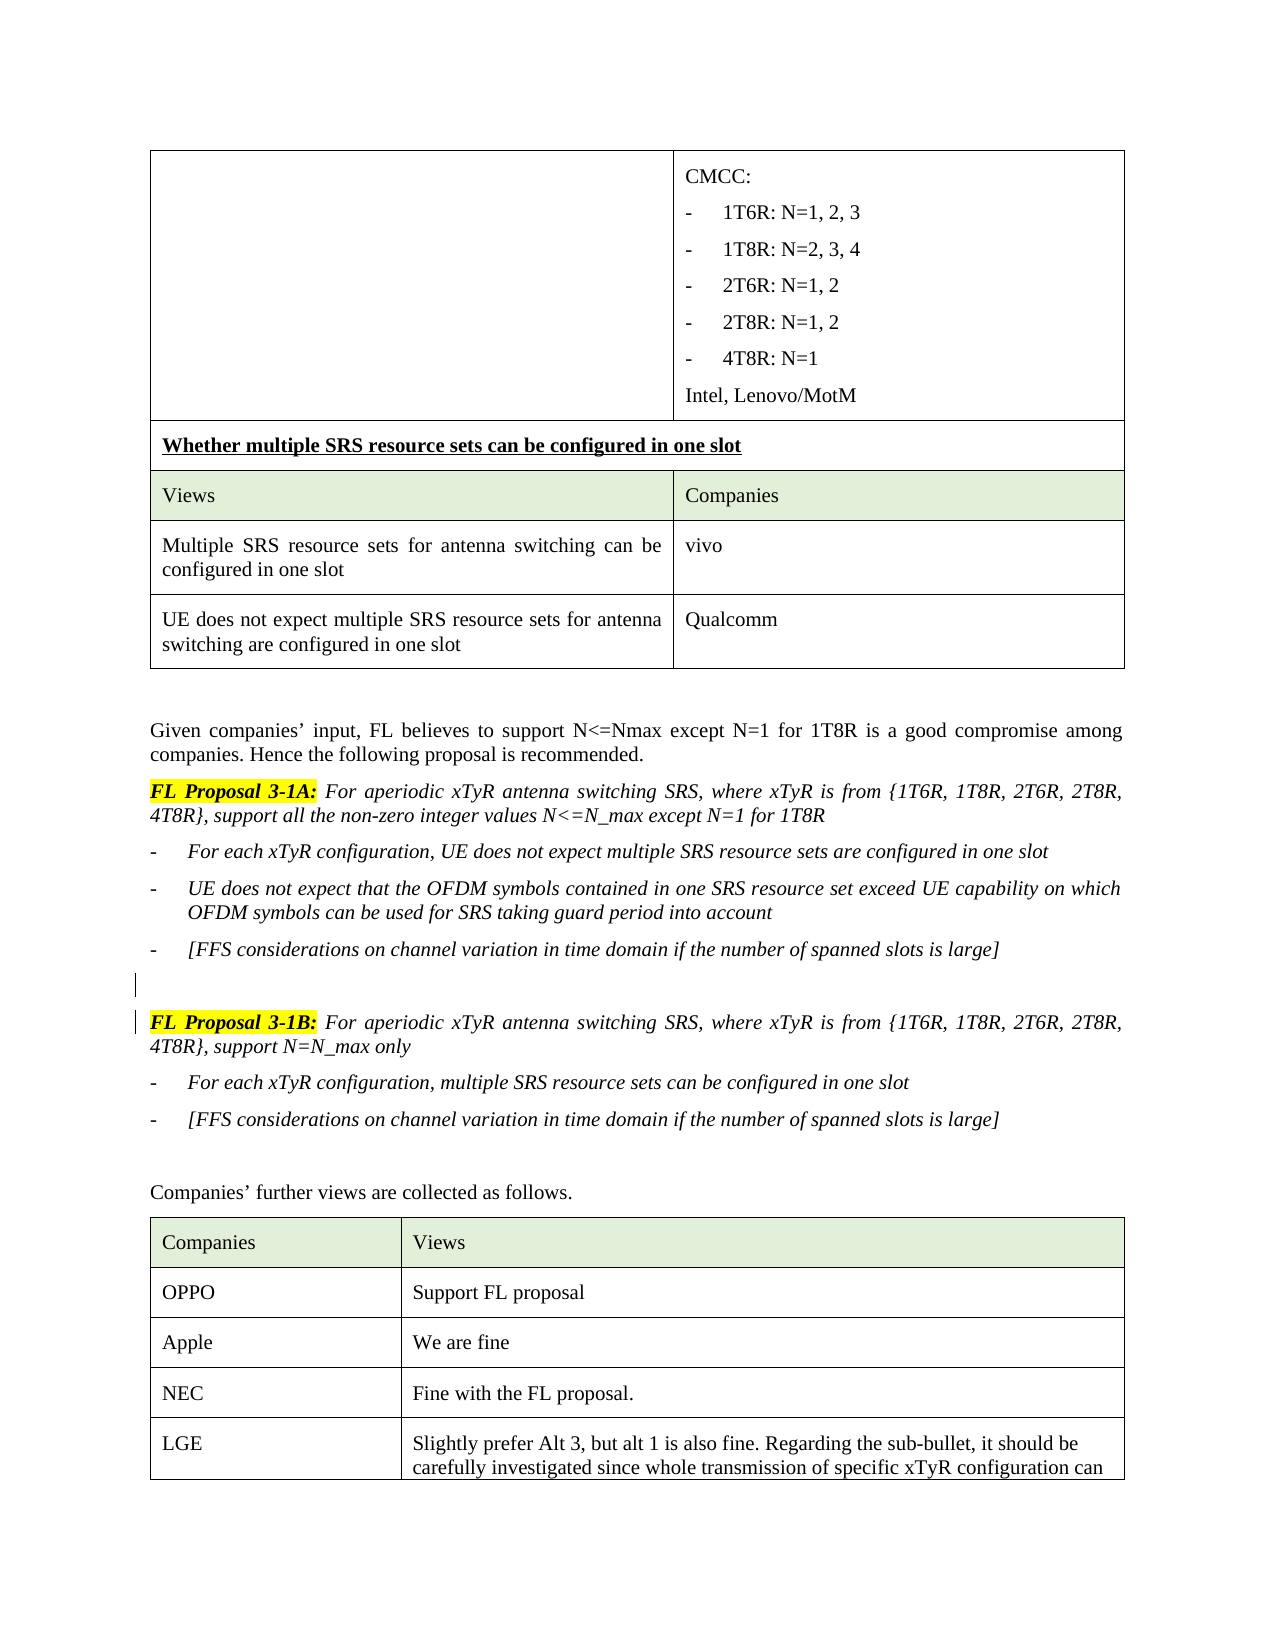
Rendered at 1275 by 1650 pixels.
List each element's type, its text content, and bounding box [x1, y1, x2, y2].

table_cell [151, 151, 673, 419]
list For each xTyR configuration, UE does not expect multiple SRS resource sets are configured in one slot [150, 839, 1125, 863]
list UE does not expect that the OFDM symbols contained in one SRS resource set exceed UE capability on which OFDM symbols can be used for SRS taking guard period into account [150, 876, 1125, 924]
text Companies’ further views are collected as follows. [150, 1180, 1125, 1204]
text Given companies’ input, FL believes to support N<=Nmax except N=1 for 1T8R is a good compromise among companies. Hence the following proposal is recommended. [150, 718, 1125, 766]
table_cell We are fine [402, 1318, 1124, 1367]
table_cell Views [151, 471, 673, 520]
table_cell vivo [674, 521, 1124, 594]
table_cell Apple [151, 1318, 401, 1367]
list [FFS considerations on channel variation in time domain if the number of spanned slots is large] [150, 937, 1125, 961]
table_cell NEC [151, 1368, 401, 1417]
table_cell Support FL proposal [402, 1268, 1124, 1317]
table_cell Fine with the FL proposal. [402, 1368, 1124, 1417]
table_header Companies [151, 1218, 401, 1267]
table_cell LGE [151, 1418, 401, 1479]
table_cell Multiple SRS resource sets for antenna switching can be configured in one slot [151, 521, 673, 594]
table_cell Whether multiple SRS resource sets can be configured in one slot [151, 421, 1124, 469]
table_cell Qualcomm [674, 595, 1124, 668]
table_header Views [402, 1218, 1124, 1267]
text FL Proposal 3-1A: For aperiodic xTyR antenna switching SRS, where xTyR is from {1T6R, 1T8R, 2T6R, 2T8R, 4T8R}, support all the non-zero integer values N<=N_max except N=1 for 1T8R [150, 779, 1125, 827]
table_cell OPPO [151, 1268, 401, 1317]
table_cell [674, 151, 1124, 419]
table_cell UE does not expect multiple SRS resource sets for antenna switching are configured in one slot [151, 595, 673, 668]
table_cell Companies [674, 471, 1124, 520]
text FL Proposal 3-1B: For aperiodic xTyR antenna switching SRS, where xTyR is from {1T6R, 1T8R, 2T6R, 2T8R, 4T8R}, support N=N_max only [150, 1010, 1125, 1058]
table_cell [402, 1418, 1124, 1479]
list For each xTyR configuration, multiple SRS resource sets can be configured in one slot [150, 1070, 1125, 1094]
list [FFS considerations on channel variation in time domain if the number of spanned slots is large] [150, 1107, 1125, 1131]
